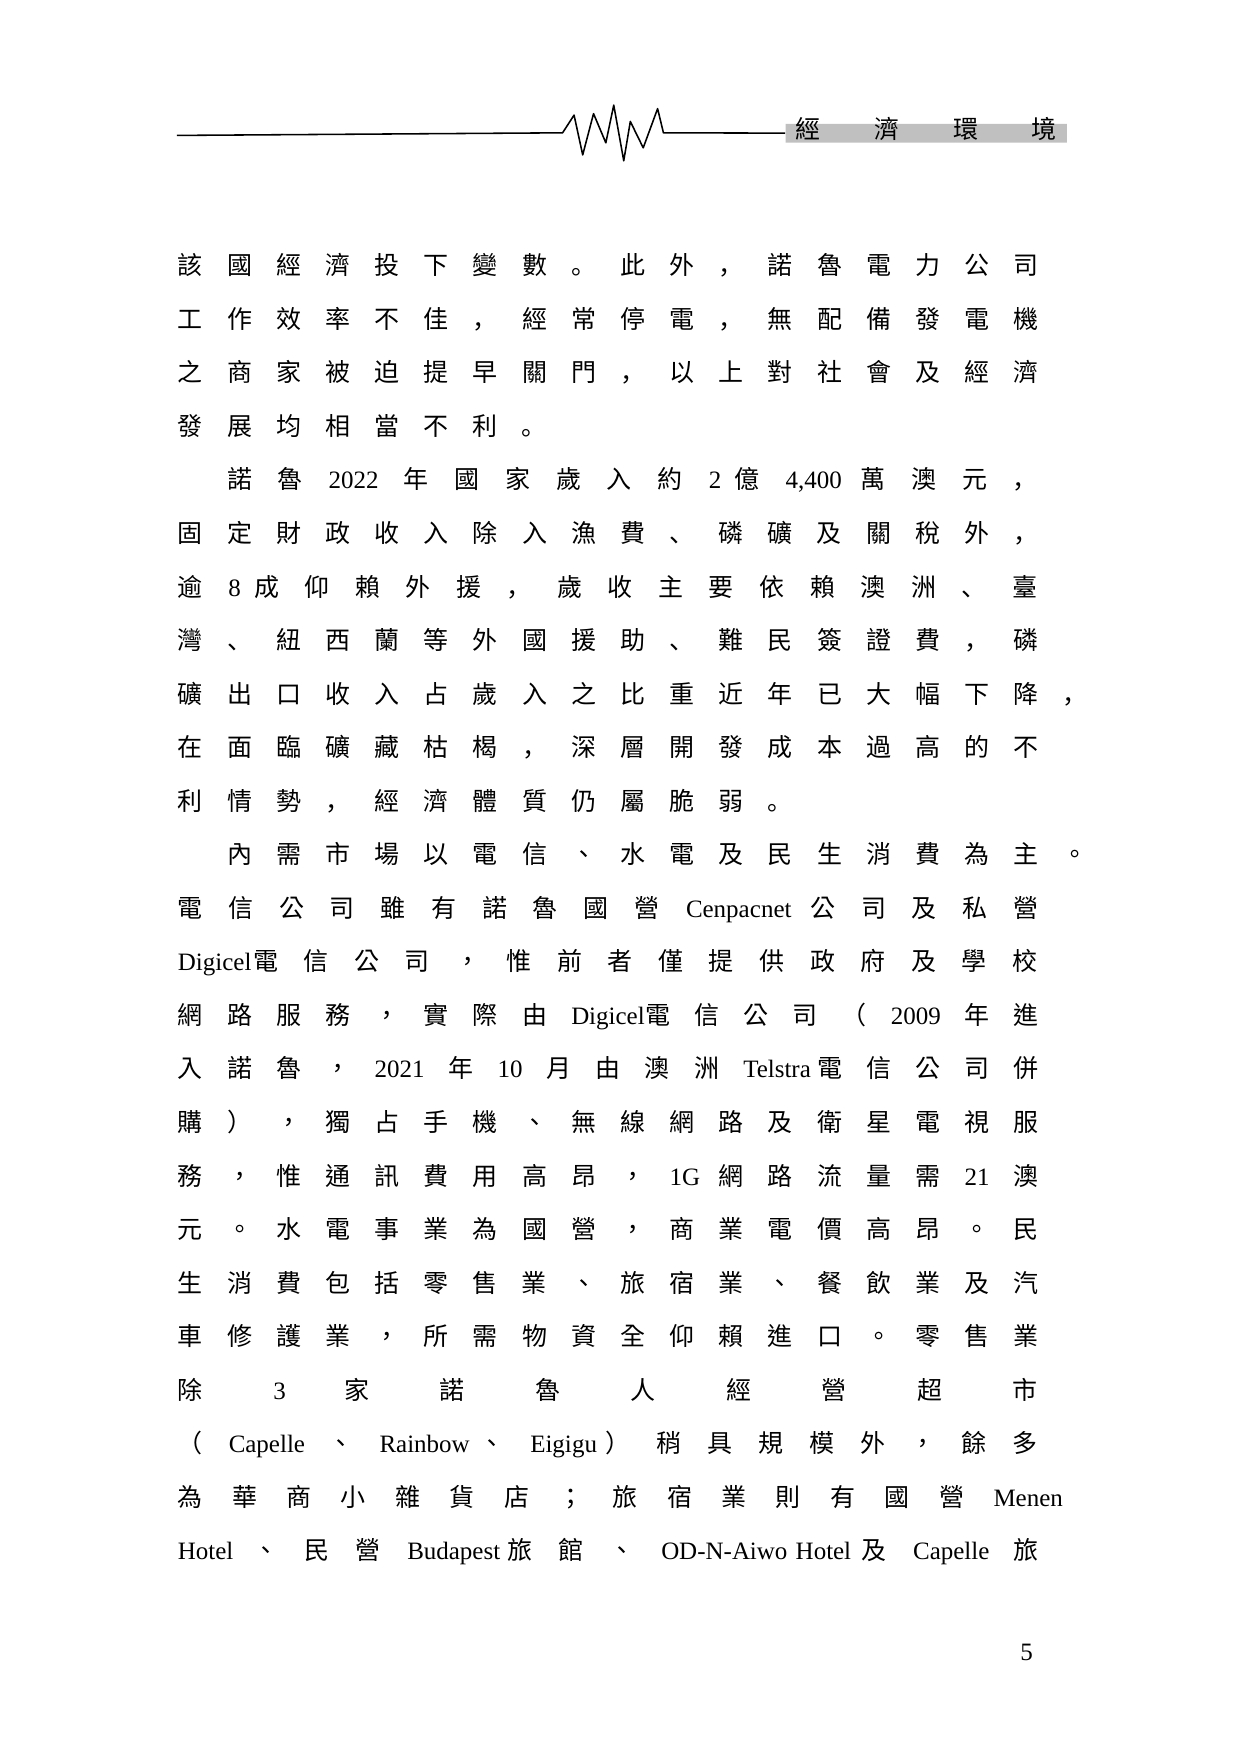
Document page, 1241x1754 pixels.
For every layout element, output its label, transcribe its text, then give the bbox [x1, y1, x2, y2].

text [178, 826, 1063, 1576]
text 諾魯2022年國家歲入約2億4,400萬澳元，固定財政收入除入漁費、磷礦及關稅外，逾8成仰賴外援，歲收主要依賴澳洲、臺灣、紐西蘭等外國援助、難民簽證費，磷礦出口收入占歲入之比重近年已大幅下降，在面臨礦藏枯楬，深層開發成本過高的不利情勢，經濟體質仍屬脆弱。 [178, 451, 1063, 826]
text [178, 237, 1063, 451]
